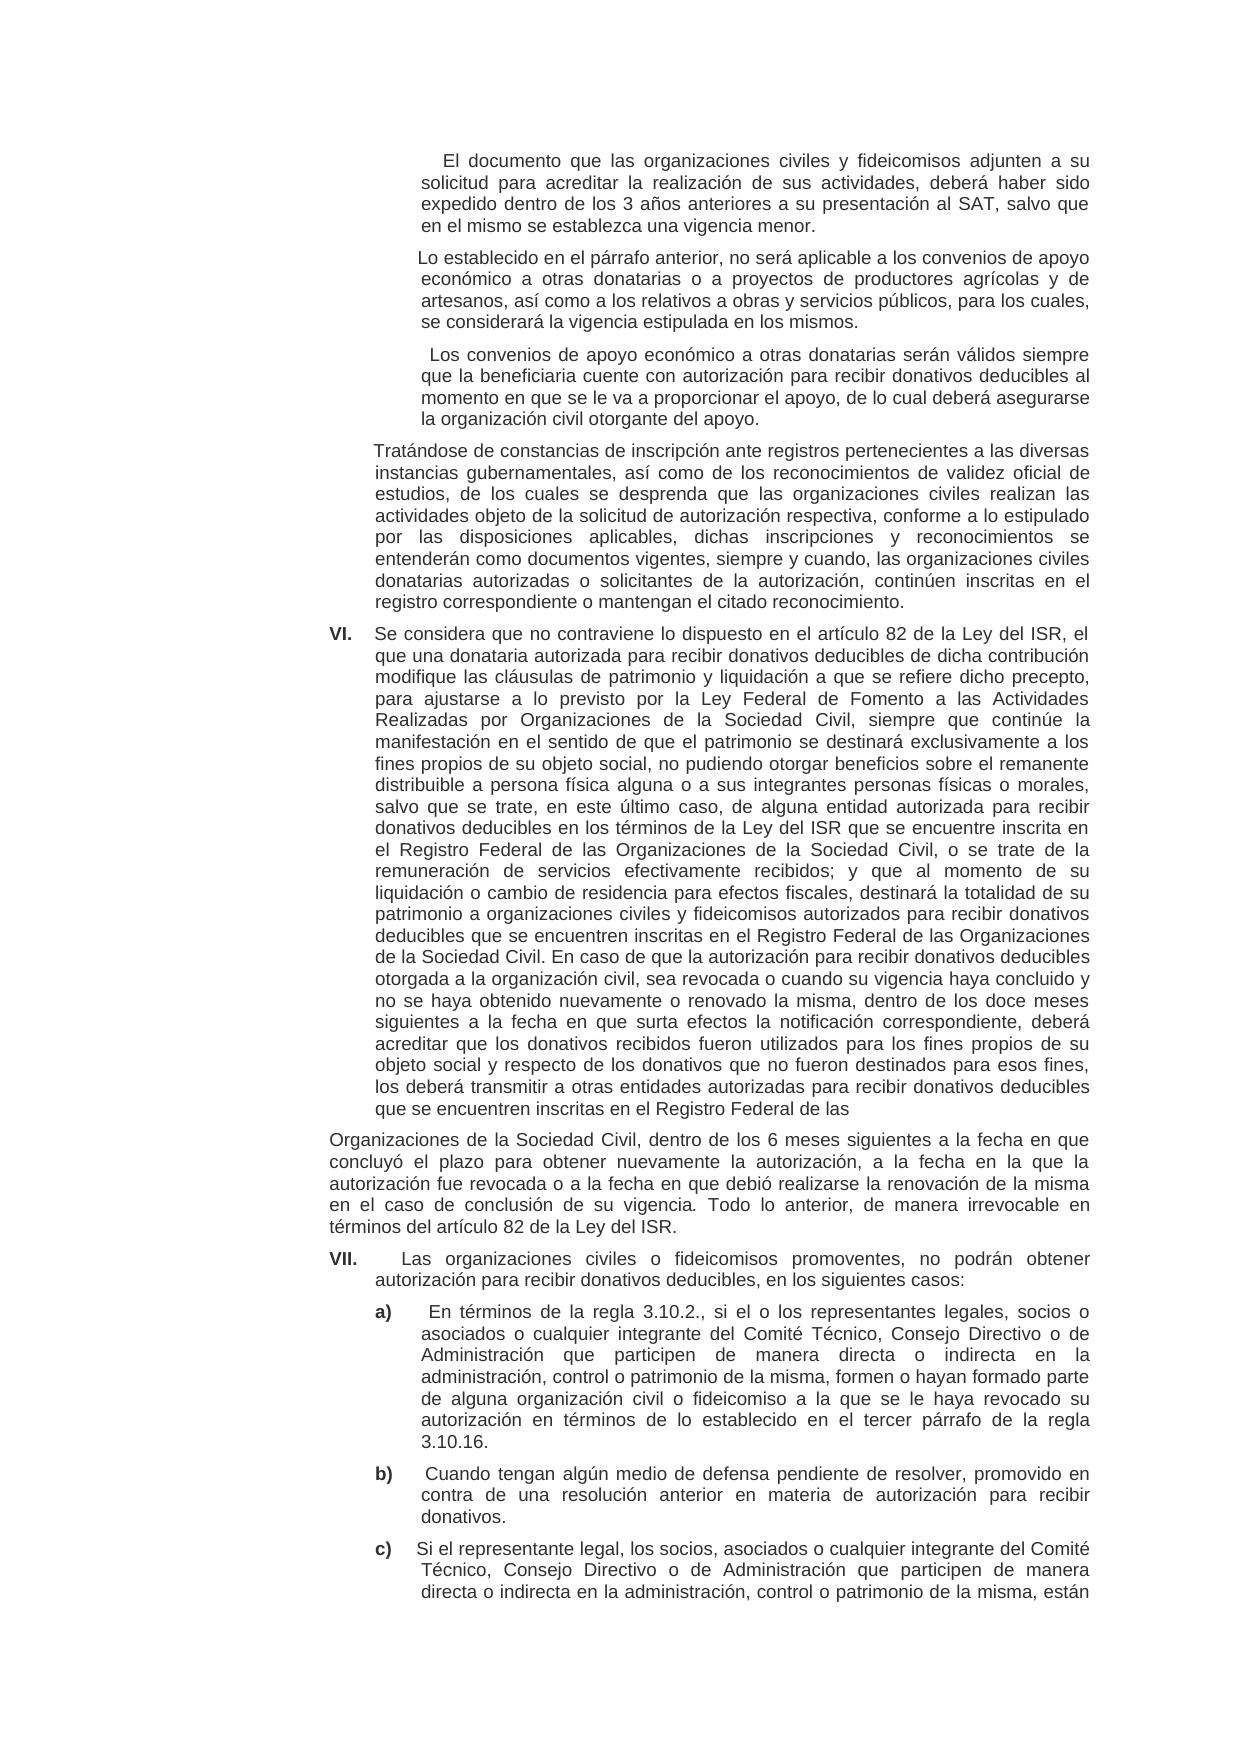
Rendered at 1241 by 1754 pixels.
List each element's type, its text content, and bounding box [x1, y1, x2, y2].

text Los convenios de apoyo económico a otras donatarias serán válidos siempre que la beneficiaria cuente con autorización para recibir donativos deducibles al momento en que se le va a proporcionar el apoyo, de lo cual deberá asegurarse la organización civil otorgante del apoyo. [375, 343, 1090, 429]
text b) Cuando tengan algún medio de defensa pendiente de resolver, promovido en contra de una resolución anterior en materia de autorización para recibir donativos. [375, 1462, 1090, 1527]
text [375, 1537, 1090, 1602]
text Organizaciones de la Sociedad Civil, dentro de los 6 meses siguientes a la fecha en que concluyó el plazo para obtener nuevamente la autorización, a la fecha en la que la autorización fue revocada o a la fecha en que debió realizarse la renovación de la misma en el caso de conclusión de su vigencia. Todo lo anterior, de manera irrevocable en términos del artículo 82 de la Ley del ISR. [329, 1129, 1090, 1237]
text VI. Se considera que no contraviene lo dispuesto en el artículo 82 de la Ley del ISR, el que una donataria autorizada para recibir donativos deducibles de dicha contribución modifique las cláusulas de patrimonio y liquidación a que se refiere dicho precepto, para ajustarse a lo previsto por la Ley Federal de Fomento a las Actividades Realizadas por Organizaciones de la Sociedad Civil, siempre que continúe la manifestación en el sentido de que el patrimonio se destinará exclusivamente a los fines propios de su objeto social, no pudiendo otorgar beneficios sobre el remanente distribuible a persona física alguna o a sus integrantes personas físicas o morales, salvo que se trate, en este último caso, de alguna entidad autorizada para recibir donativos deducibles en los términos de la Ley del ISR que se encuentre inscrita en el Registro Federal de las Organizaciones de la Sociedad Civil, o se trate de la remuneración de servicios efectivamente recibidos; y que al momento de su liquidación o cambio de residencia para efectos fiscales, destinará la totalidad de su patrimonio a organizaciones civiles y fideicomisos autorizados para recibir donativos deducibles que se encuentren inscritas en el Registro Federal de las Organizaciones de la Sociedad Civil. En caso de que la autorización para recibir donativos deducibles otorgada a la organización civil, sea revocada o cuando su vigencia haya concluido y no se haya obtenido nuevamente o renovado la misma, dentro de los doce meses siguientes a la fecha en que surta efectos la notificación correspondiente, deberá acreditar que los donativos recibidos fueron utilizados para los fines propios de su objeto social y respecto de los donativos que no fueron destinados para esos fines, los deberá transmitir a otras entidades autorizadas para recibir donativos deducibles que se encuentren inscritas en el Registro Federal de las [329, 623, 1090, 1119]
text Tratándose de constancias de inscripción ante registros pertenecientes a las diversas instancias gubernamentales, así como de los reconocimientos de validez oficial de estudios, de los cuales se desprenda que las organizaciones civiles realizan las actividades objeto de la solicitud de autorización respectiva, conforme a lo estipulado por las disposiciones aplicables, dichas inscripciones y reconocimientos se entenderán como documentos vigentes, siempre y cuando, las organizaciones civiles donatarias autorizadas o solicitantes de la autorización, continúen inscritas en el registro correspondiente o mantengan el citado reconocimiento. [329, 440, 1090, 612]
text VII. Las organizaciones civiles o fideicomisos promoventes, no podrán obtener autorización para recibir donativos deducibles, en los siguientes casos: [329, 1247, 1090, 1291]
text a) En términos de la regla 3.10.2., si el o los representantes legales, socios o asociados o cualquier integrante del Comité Técnico, Consejo Directivo o de Administración que participen de manera directa o indirecta en la administración, control o patrimonio de la misma, formen o hayan formado parte de alguna organización civil o fideicomiso a la que se le haya revocado su autorización en términos de lo establecido en el tercer párrafo de la regla 3.10.16. [375, 1301, 1090, 1452]
text El documento que las organizaciones civiles y fideicomisos adjunten a su solicitud para acreditar la realización de sus actividades, deberá haber sido expedido dentro de los 3 años anteriores a su presentación al SAT, salvo que en el mismo se establezca una vigencia menor. [375, 150, 1090, 236]
text Lo establecido en el párrafo anterior, no será aplicable a los convenios de apoyo económico a otras donatarias o a proyectos de productores agrícolas y de artesanos, así como a los relativos a obras y servicios públicos, para los cuales, se considerará la vigencia estipulada en los mismos. [375, 247, 1090, 333]
